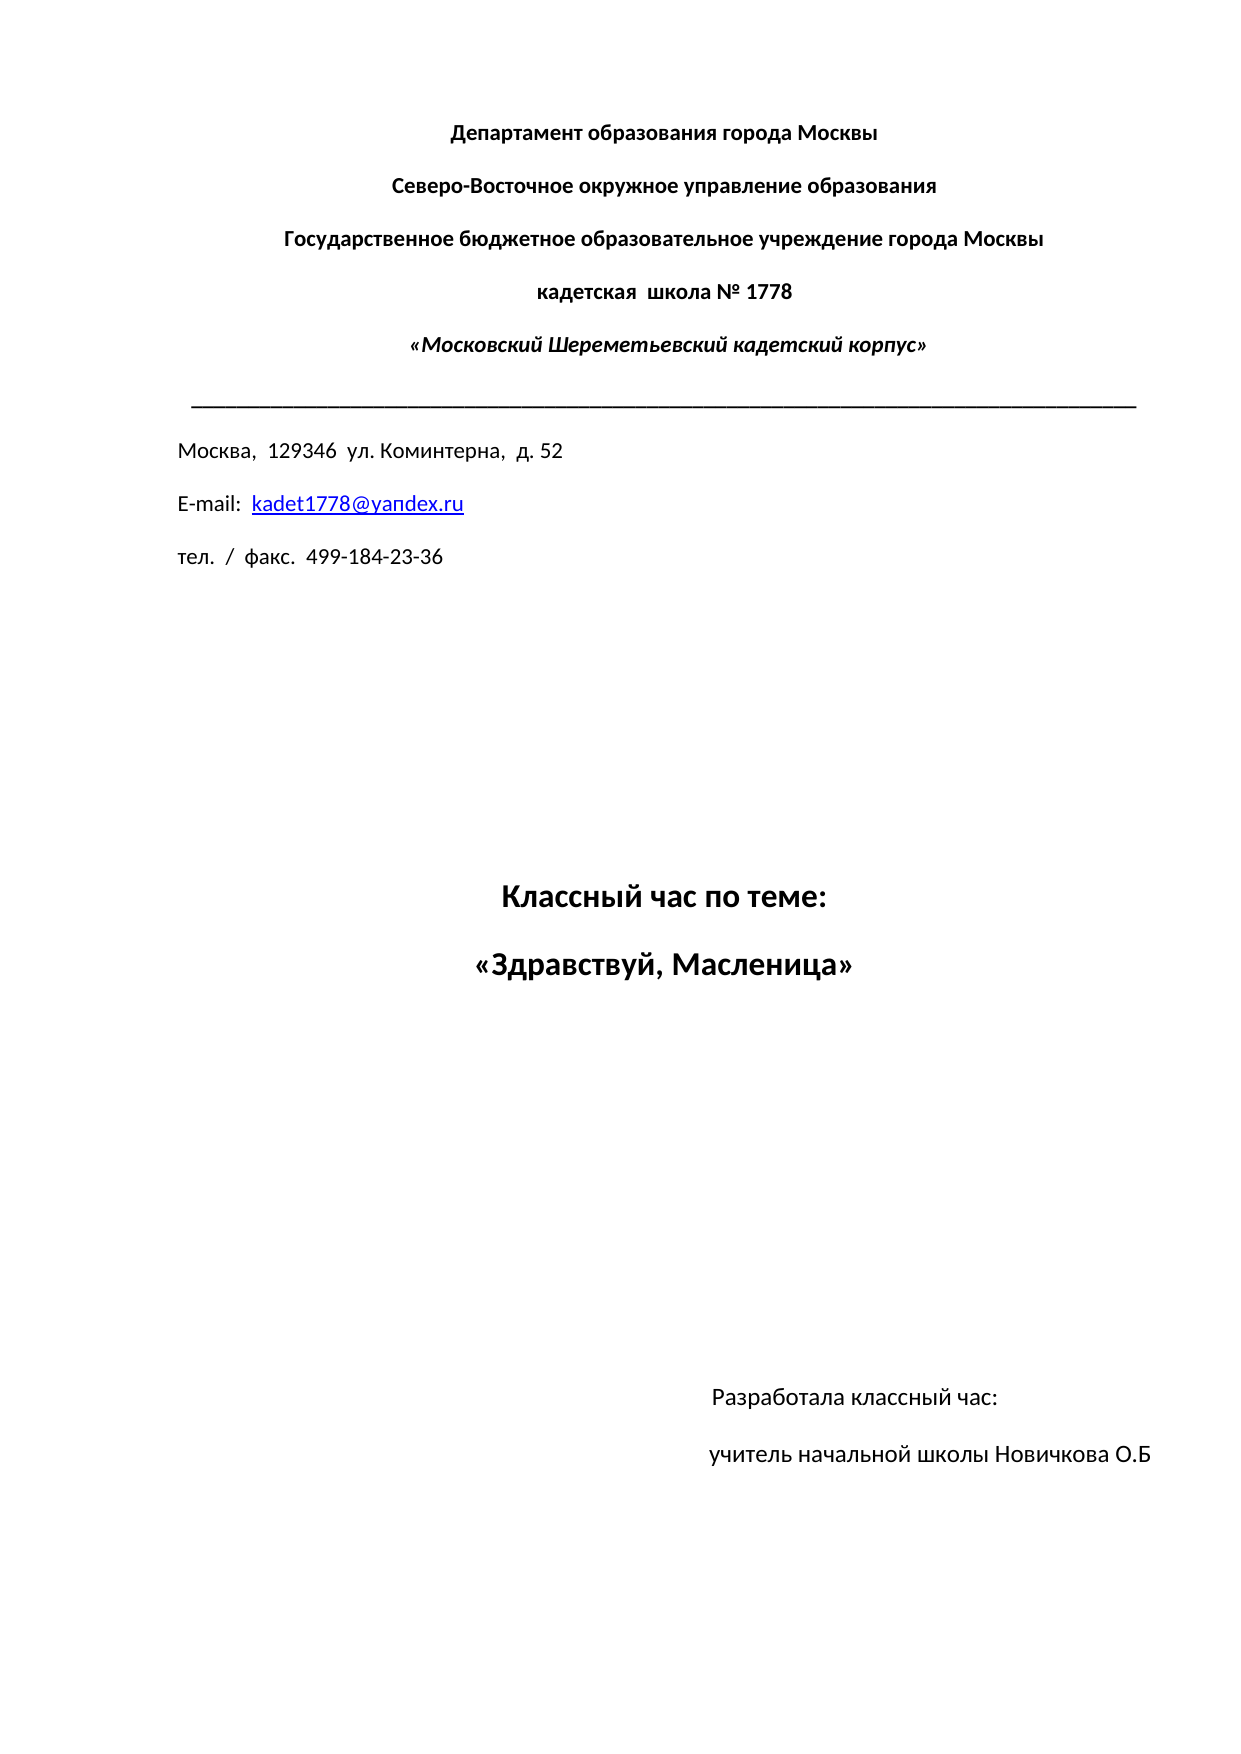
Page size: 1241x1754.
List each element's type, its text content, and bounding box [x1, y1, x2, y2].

text Москва, 129346 ул. Коминтерна, д. 52 [177, 436, 1152, 464]
text Классный час по теме: [177, 875, 1152, 916]
text Государственное бюджетное образовательное учреждение города Москвы [177, 224, 1152, 252]
text Департамент образования города Москвы [177, 118, 1152, 146]
text тел. / факс. 499-184-23-36 [177, 542, 1152, 570]
text E-mail: kadet1778@yaпdex.ru [177, 489, 1152, 517]
text кадетская школа № 1778 [177, 277, 1152, 305]
text учитель начальной школы Новичкова О.Б [177, 1438, 1152, 1468]
text «Здравствуй, Масленица» [177, 943, 1152, 983]
text Северо-Восточное окружное управление образования [177, 171, 1152, 199]
text «Московский Шереметьевский кадетский корпус» [177, 330, 1160, 358]
text ___________________________________________________________________________________ [177, 383, 1152, 411]
text Разработала классный час: [177, 1381, 1152, 1412]
